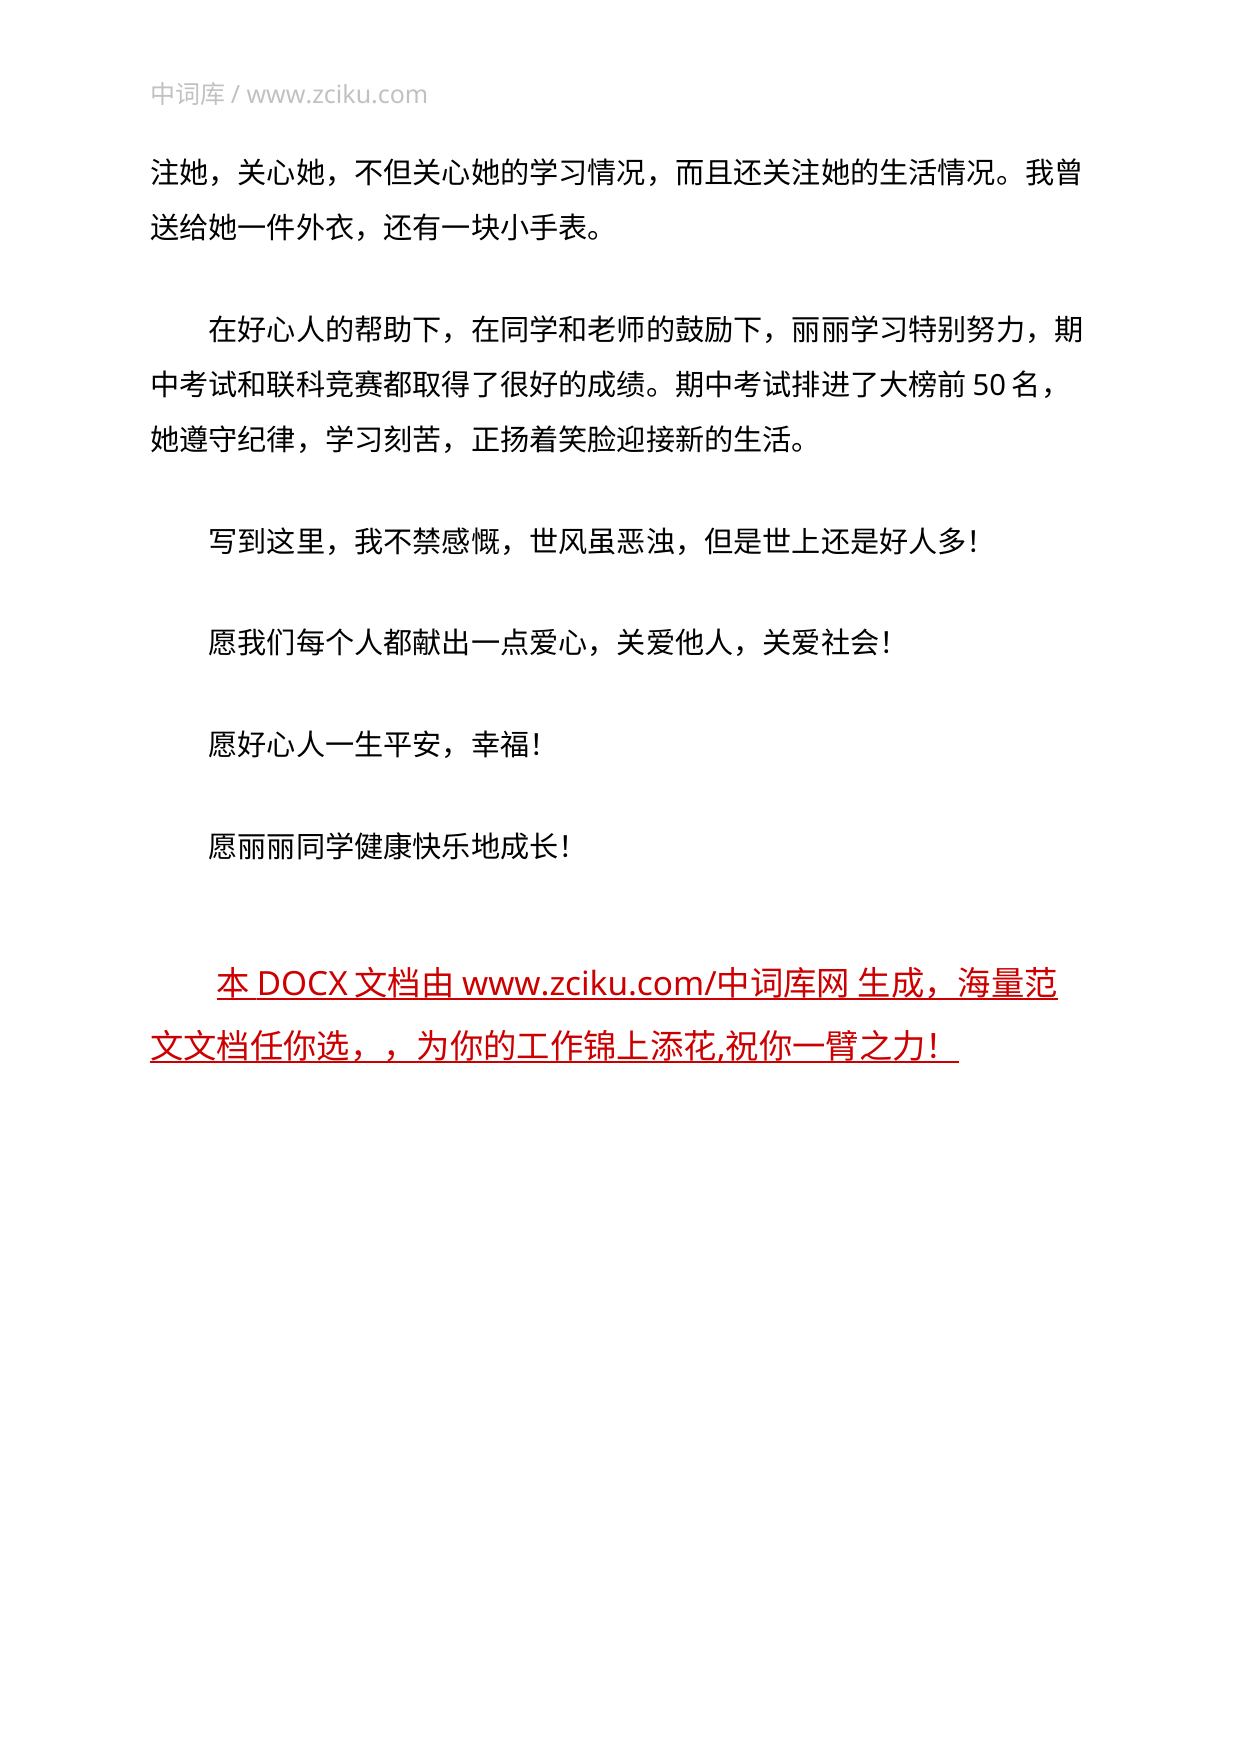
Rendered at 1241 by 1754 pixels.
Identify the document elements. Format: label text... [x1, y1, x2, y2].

text 愿丽丽同学健康快乐地成长！ [150, 824, 1090, 866]
text 愿好心人一生平安，幸福！ [150, 722, 1090, 764]
text 写到这里，我不禁感慨，世风虽恶浊，但是世上还是好人多！ [150, 518, 1090, 561]
text 本DOCX文档由 www.zciku.com/中词库网 生成，海量范文文档任你选，，为你的工作锦上添花,祝你一臂之力！ [150, 957, 1090, 1068]
text 愿我们每个人都献出一点爱心，关爱他人，关爱社会！ [150, 620, 1090, 662]
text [150, 150, 1090, 247]
text 在好心人的帮助下，在同学和老师的鼓励下，丽丽学习特别努力，期中考试和联科竞赛都取得了很好的成绩。期中考试排进了大榜前50名，她遵守纪律，学习刻苦，正扬着笑脸迎接新的生活。 [150, 307, 1090, 459]
